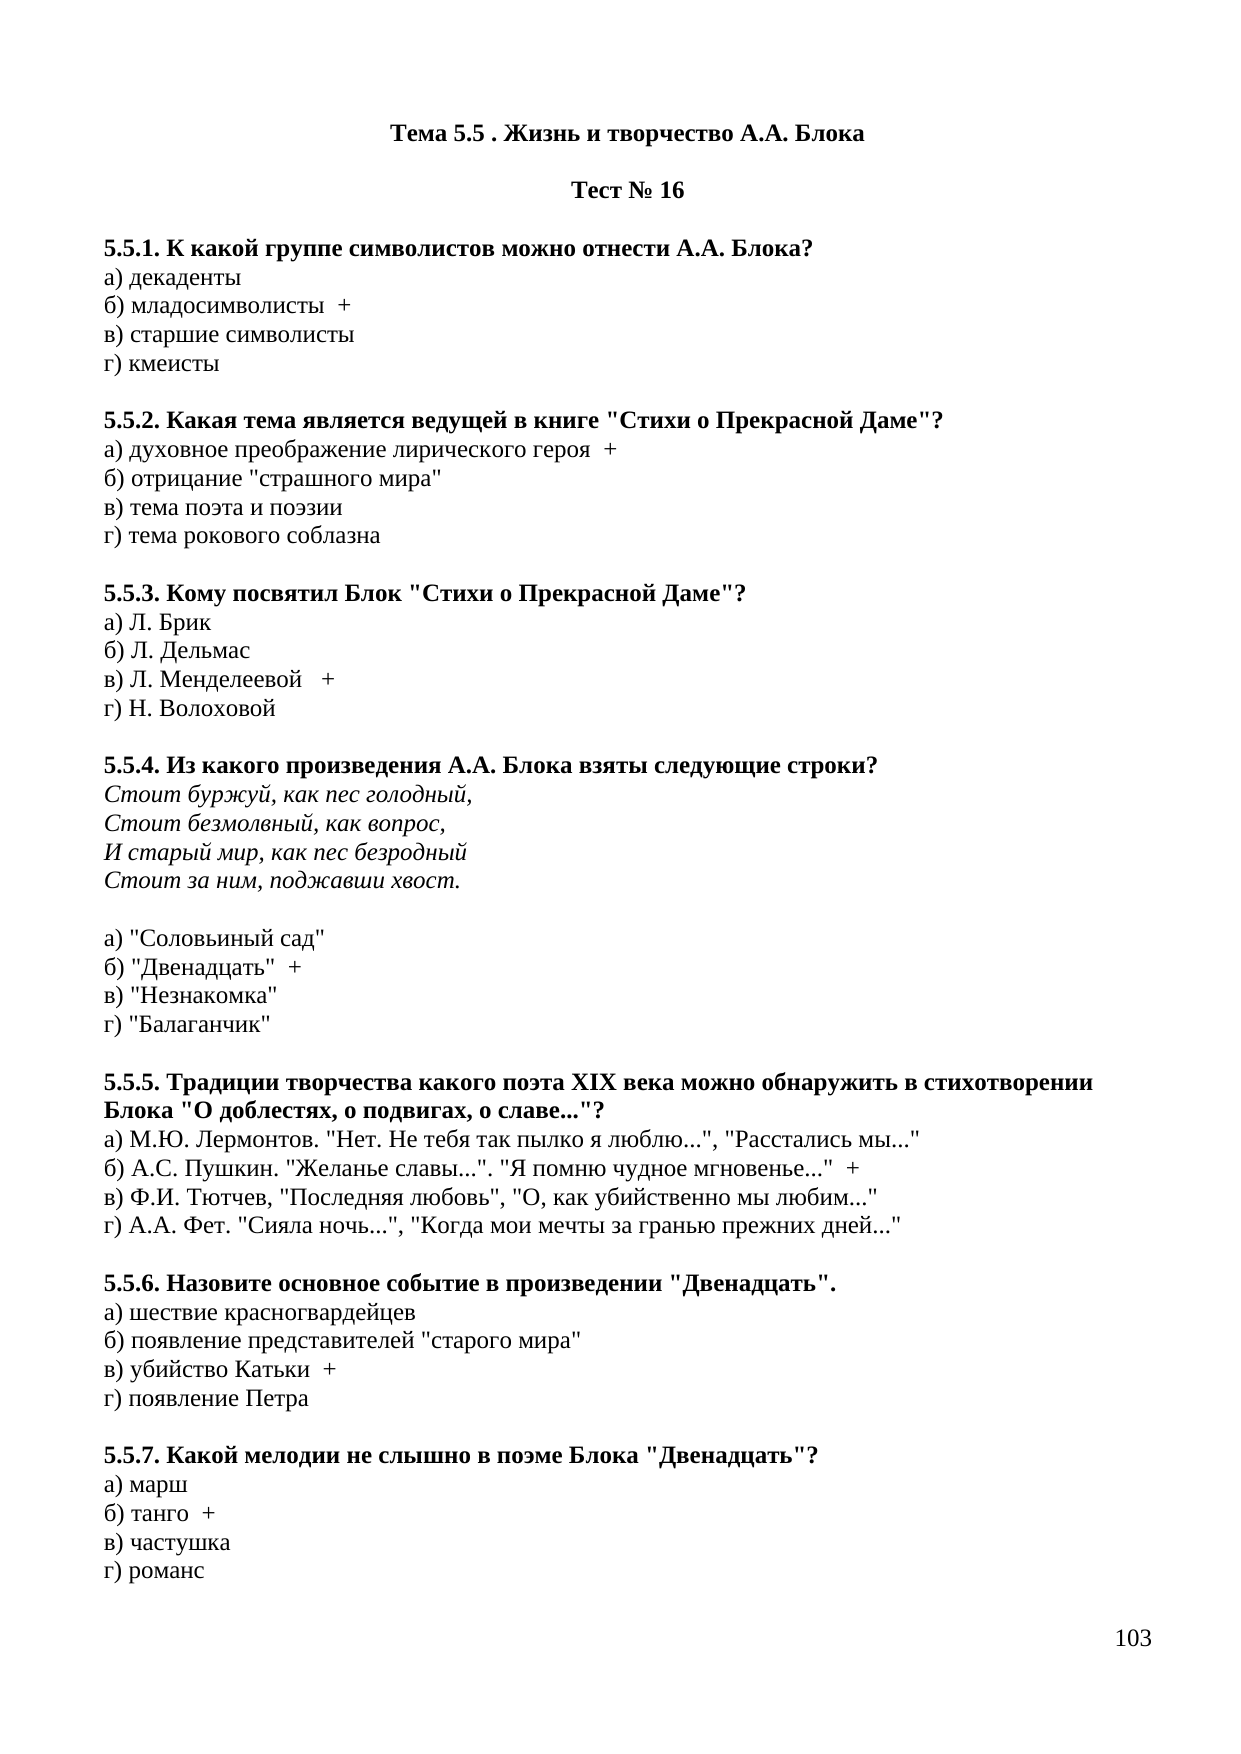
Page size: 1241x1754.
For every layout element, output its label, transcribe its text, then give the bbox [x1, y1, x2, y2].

text 5.5.2. Какая тема является ведущей в книге "Стихи о Прекрасной Даме"? [103, 406, 1152, 434]
text б) танго + [103, 1498, 1152, 1527]
text в) тема поэта и поэзии [103, 492, 1152, 521]
text б) А.С. Пушкин. "Желанье славы...". "Я помню чудное мгновенье..." + [103, 1153, 1152, 1182]
text г) А.А. Фет. "Сияла ночь...", "Когда мои мечты за гранью прежних дней..." [103, 1211, 1152, 1239]
text б) младосимволисты + [103, 291, 1152, 319]
text в) Ф.И. Тютчев, "Последняя любовь", "О, как убийственно мы любим..." [103, 1182, 1152, 1211]
text 5.5.1. К какой группе символистов можно отнести А.А. Блока? [103, 233, 1152, 262]
text в) Л. Менделеевой + [103, 664, 1152, 693]
text И старый мир, как пес безродный [103, 837, 1152, 866]
text б) появление представителей "старого мира" [103, 1326, 1152, 1354]
text а) М.Ю. Лермонтов. "Нет. Не тебя так пылко я люблю...", "Расстались мы..." [103, 1124, 1152, 1153]
text а) декаденты [103, 262, 1152, 291]
text г) появление Петра [103, 1383, 1152, 1412]
text Стоит за ним, поджавши хвост. [103, 866, 1152, 894]
text в) старшие символисты [103, 319, 1152, 348]
text г) кмеисты [103, 348, 1152, 377]
text а) марш [103, 1469, 1152, 1498]
text а) духовное преображение лирического героя + [103, 434, 1152, 463]
text б) Л. Дельмас [103, 636, 1152, 664]
text г) тема рокового соблазна [103, 521, 1152, 549]
text в) частушка [103, 1527, 1152, 1556]
text 5.5.3. Кому посвятил Блок "Стихи о Прекрасной Даме"? [103, 578, 1152, 607]
text 5.5.7. Какой мелодии не слышно в поэме Блока "Двенадцать"? [103, 1441, 1152, 1469]
text 5.5.6. Назовите основное событие в произведении "Двенадцать". [103, 1268, 1152, 1297]
text б) отрицание "страшного мира" [103, 463, 1152, 492]
text 5.5.5. Традиции творчества какого поэта XIX века можно обнаружить в стихотворении Блока "О доблестях, о подвигах, о славе..."? [103, 1067, 1152, 1124]
text Стоит буржуй, как пес голодный, [103, 779, 1152, 808]
text б) "Двенадцать" + [103, 952, 1152, 981]
text г) "Балаганчик" [103, 1009, 1152, 1038]
text г) Н. Волоховой [103, 693, 1152, 722]
text в) убийство Катьки + [103, 1354, 1152, 1383]
text Тест № 16 [103, 176, 1152, 204]
text Тема 5.5 . Жизнь и творчество А.А. Блока [103, 118, 1152, 147]
text а) Л. Брик [103, 607, 1152, 636]
text а) шествие красногвардейцев [103, 1297, 1152, 1326]
text Стоит безмолвный, как вопрос, [103, 808, 1152, 837]
text а) "Соловьиный сад" [103, 923, 1152, 952]
text в) "Незнакомка" [103, 981, 1152, 1009]
text г) романс [103, 1556, 1152, 1584]
text 5.5.4. Из какого произведения А.А. Блока взяты следующие строки? [103, 751, 1152, 779]
